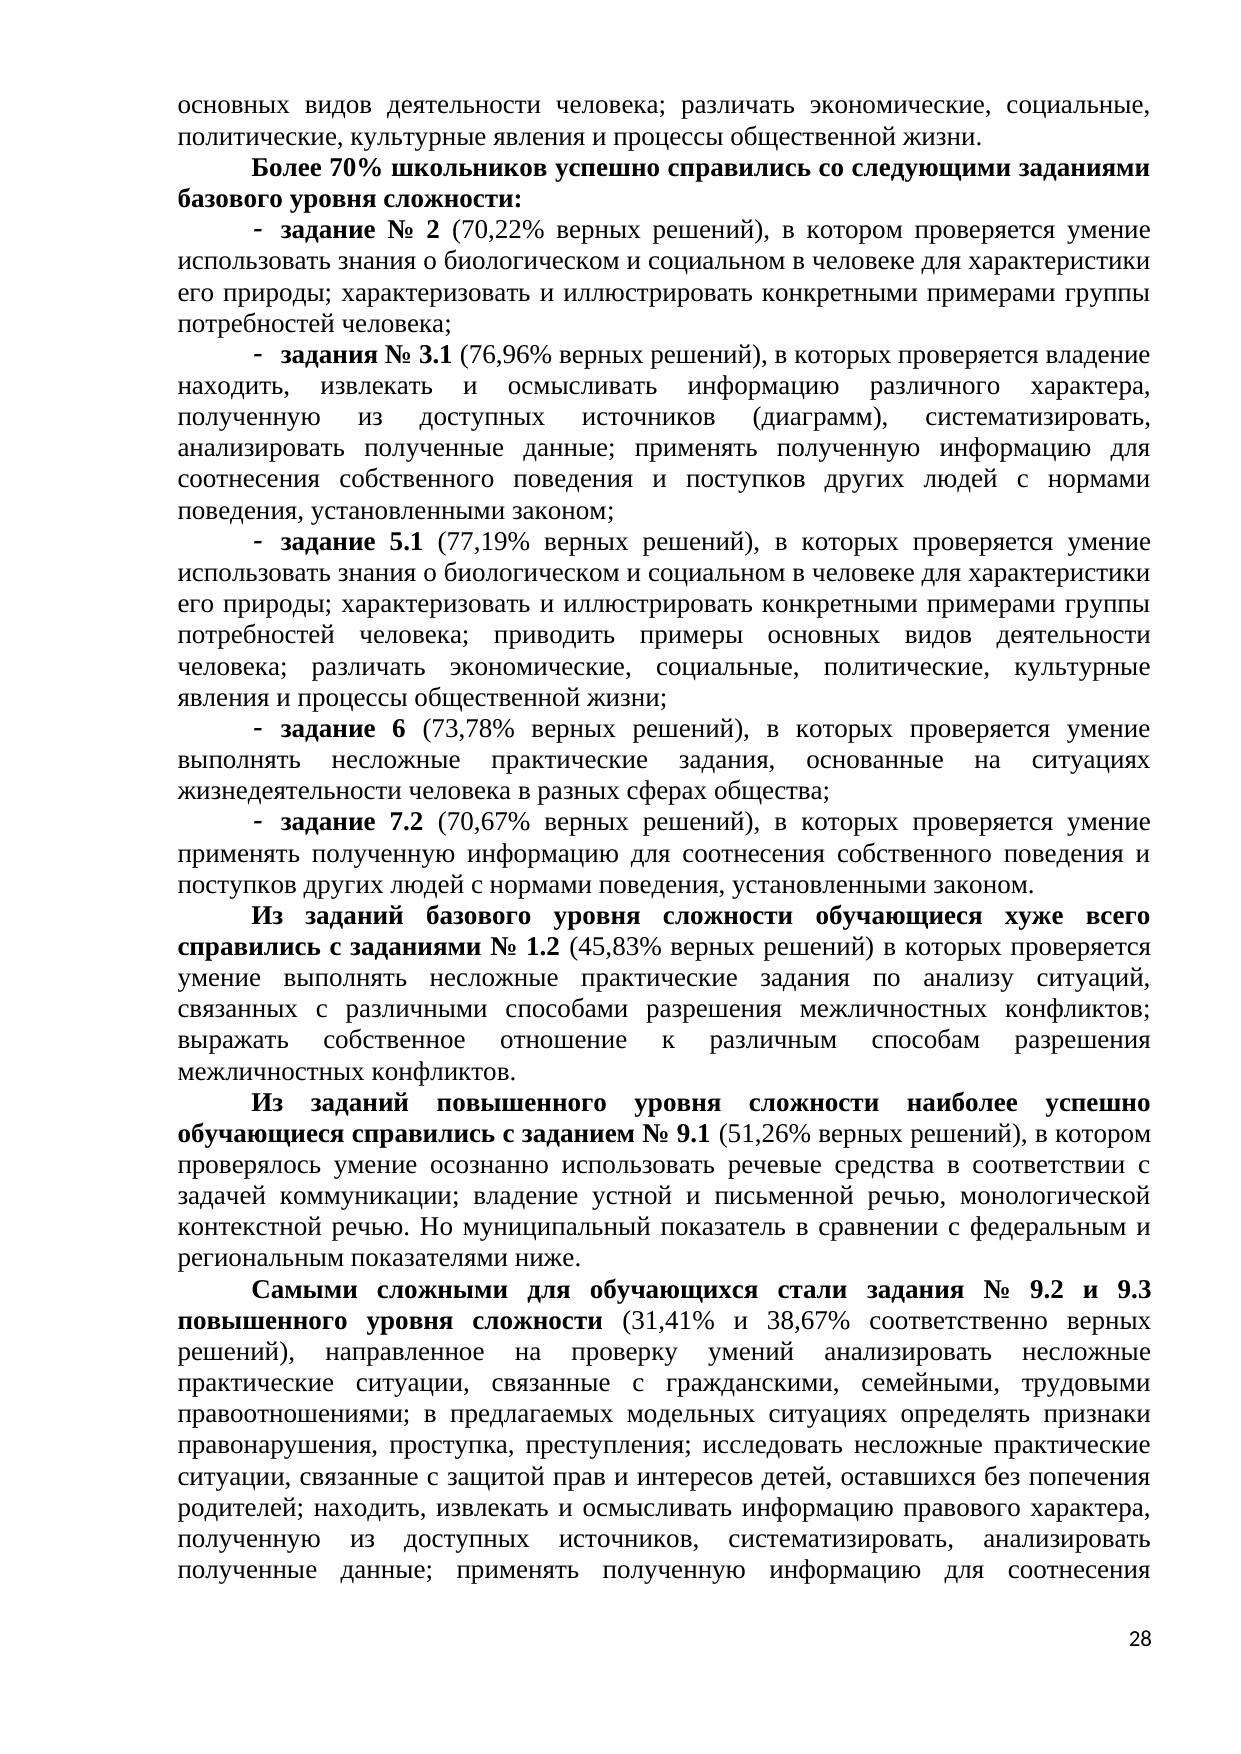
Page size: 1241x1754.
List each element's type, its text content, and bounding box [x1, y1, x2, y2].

list задание 6 (73,78% верных решений), в которых проверяется умение выполнять несложные практические задания, основанные на ситуациях жизнедеятельности человека в разных сферах общества; [177, 712, 1152, 805]
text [177, 89, 1152, 151]
list задание 5.1 (77,19% верных решений), в которых проверяется умение использовать знания о биологическом и социальном в человеке для характеристики его природы; характеризовать и иллюстрировать конкретными примерами группы потребностей человека; приводить примеры основных видов деятельности человека; различать экономические, социальные, политические, культурные явления и процессы общественной жизни; [177, 525, 1152, 712]
text Из заданий базового уровня сложности обучающиеся хуже всего справились с заданиями № 1.2 (45,83% верных решений) в которых проверяется умение выполнять несложные практические задания по анализу ситуаций, связанных с различными способами разрешения межличностных конфликтов; выражать собственное отношение к различным способам разрешения межличностных конфликтов. [177, 899, 1152, 1086]
list задание № 2 (70,22% верных решений), в котором проверяется умение использовать знания о биологическом и социальном в человеке для характеристики его природы; характеризовать и иллюстрировать конкретными примерами группы потребностей человека; [177, 213, 1152, 338]
text Из заданий повышенного уровня сложности наиболее успешно обучающиеся справились с заданием № 9.1 (51,26% верных решений), в котором проверялось умение осознанно использовать речевые средства в соответствии с задачей коммуникации; владение устной и письменной речью, монологической контекстной речью. Но муниципальный показатель в сравнении с федеральным и региональным показателями ниже. [177, 1086, 1152, 1273]
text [177, 1273, 1152, 1584]
list задание 7.2 (70,67% верных решений), в которых проверяется умение применять полученную информацию для соотнесения собственного поведения и поступков других людей с нормами поведения, установленными законом. [177, 805, 1152, 899]
text Более 70% школьников успешно справились со следующими заданиями базового уровня сложности: [177, 151, 1152, 213]
list задания № 3.1 (76,96% верных решений), в которых проверяется владение находить, извлекать и осмысливать информацию различного характера, полученную из доступных источников (диаграмм), систематизировать, анализировать полученные данные; применять полученную информацию для соотнесения собственного поведения и поступков других людей с нормами поведения, установленными законом; [177, 338, 1152, 525]
